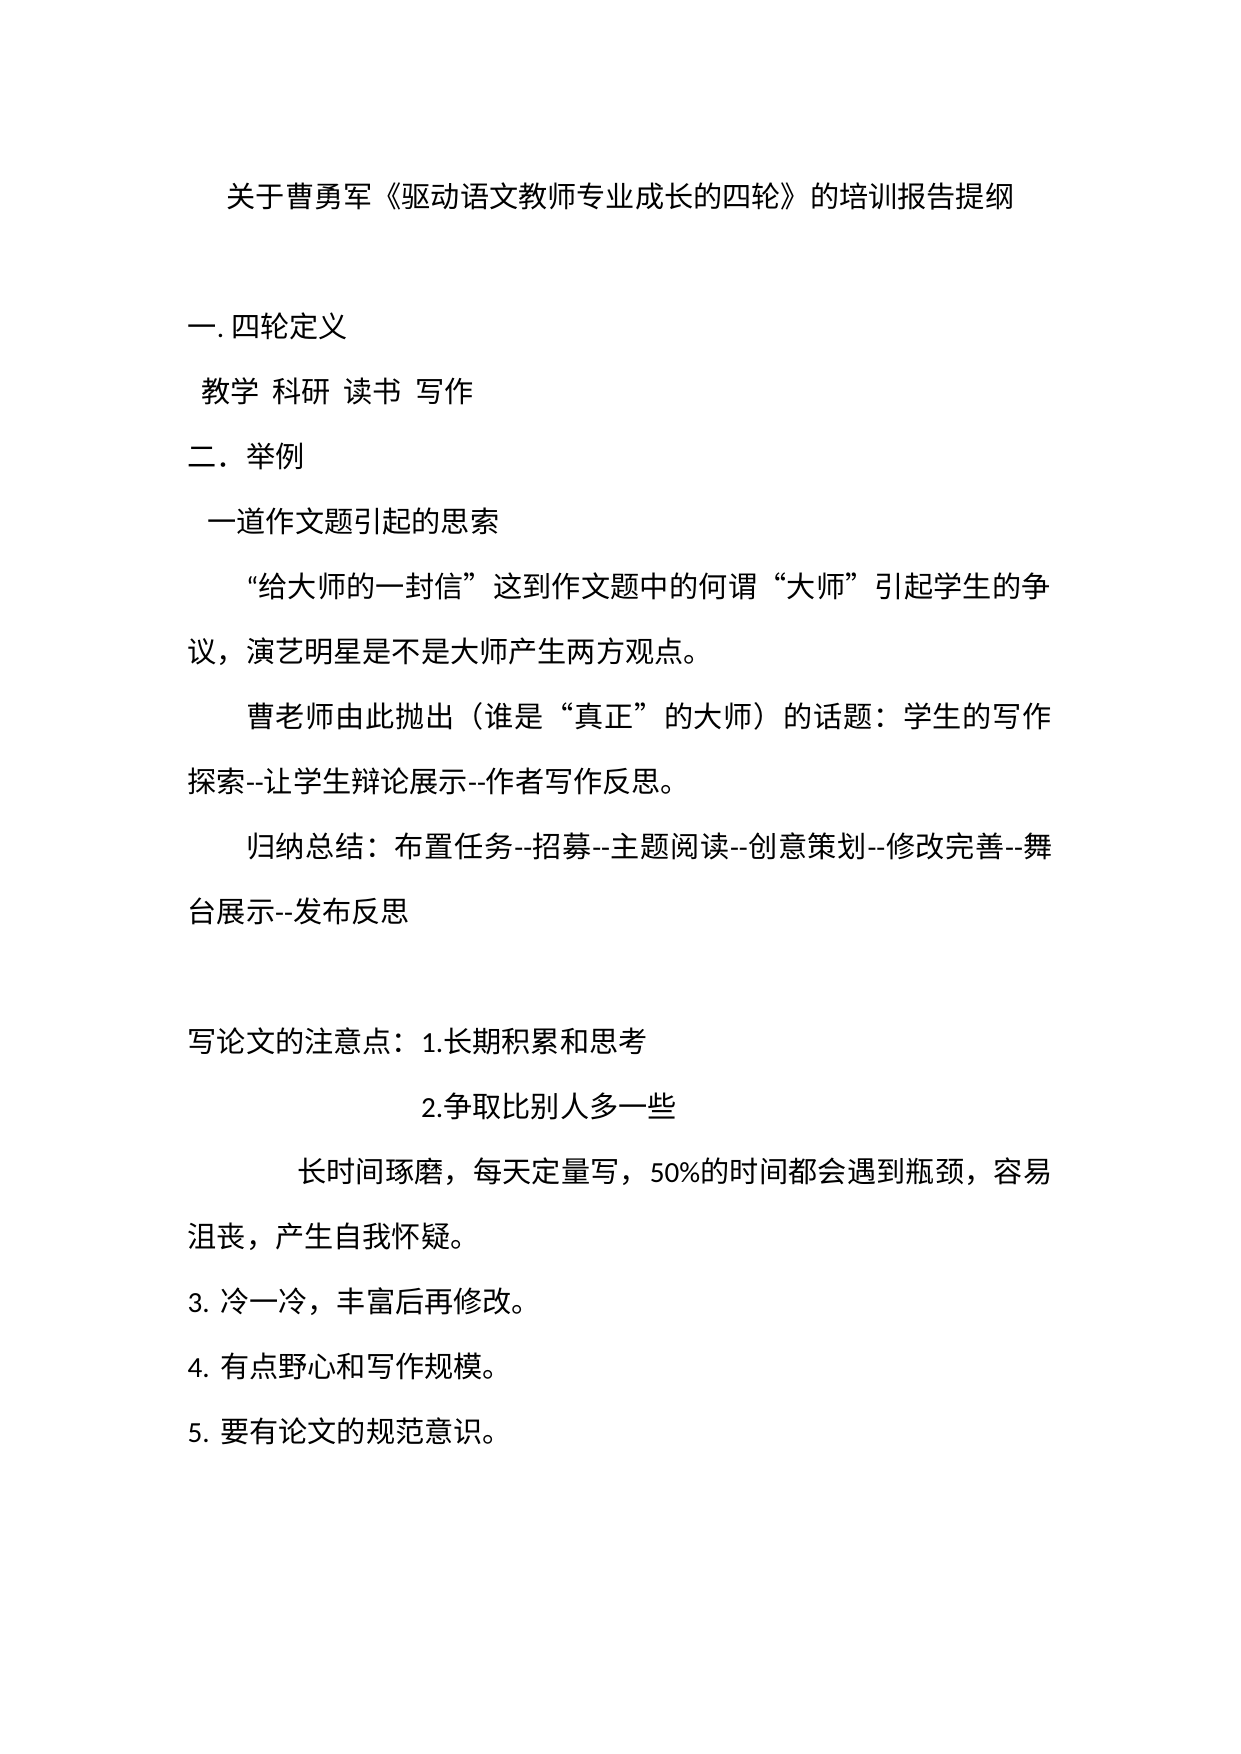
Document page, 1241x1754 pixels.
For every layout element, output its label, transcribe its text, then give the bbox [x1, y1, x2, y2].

list 2.争取比别人多一些 [187, 1072, 1053, 1137]
text 关于曹勇军《驱动语文教师专业成长的四轮》的培训报告提纲 [187, 162, 1053, 227]
list 四轮定义 [187, 292, 1053, 357]
list 曹老师由此抛出（谁是“真正”的大师）的话题：学生的写作探索--让学生辩论展示--作者写作反思。 [187, 682, 1053, 812]
list 一道作文题引起的思索 [187, 487, 1053, 552]
list 有点野心和写作规模。 [187, 1332, 1053, 1397]
list 要有论文的规范意识。 [187, 1397, 1053, 1462]
list 教学 科研 读书 写作 [187, 357, 1053, 422]
list 长时间琢磨，每天定量写，50%的时间都会遇到瓶颈，容易沮丧，产生自我怀疑。 [187, 1137, 1053, 1267]
list “给大师的一封信”这到作文题中的何谓“大师”引起学生的争议，演艺明星是不是大师产生两方观点。 [187, 552, 1053, 682]
list 举例 [187, 422, 1053, 487]
list 归纳总结：布置任务--招募--主题阅读--创意策划--修改完善--舞台展示--发布反思 [187, 812, 1053, 942]
list 冷一冷，丰富后再修改。 [187, 1267, 1053, 1332]
list 写论文的注意点：1.长期积累和思考 [187, 1007, 1053, 1072]
